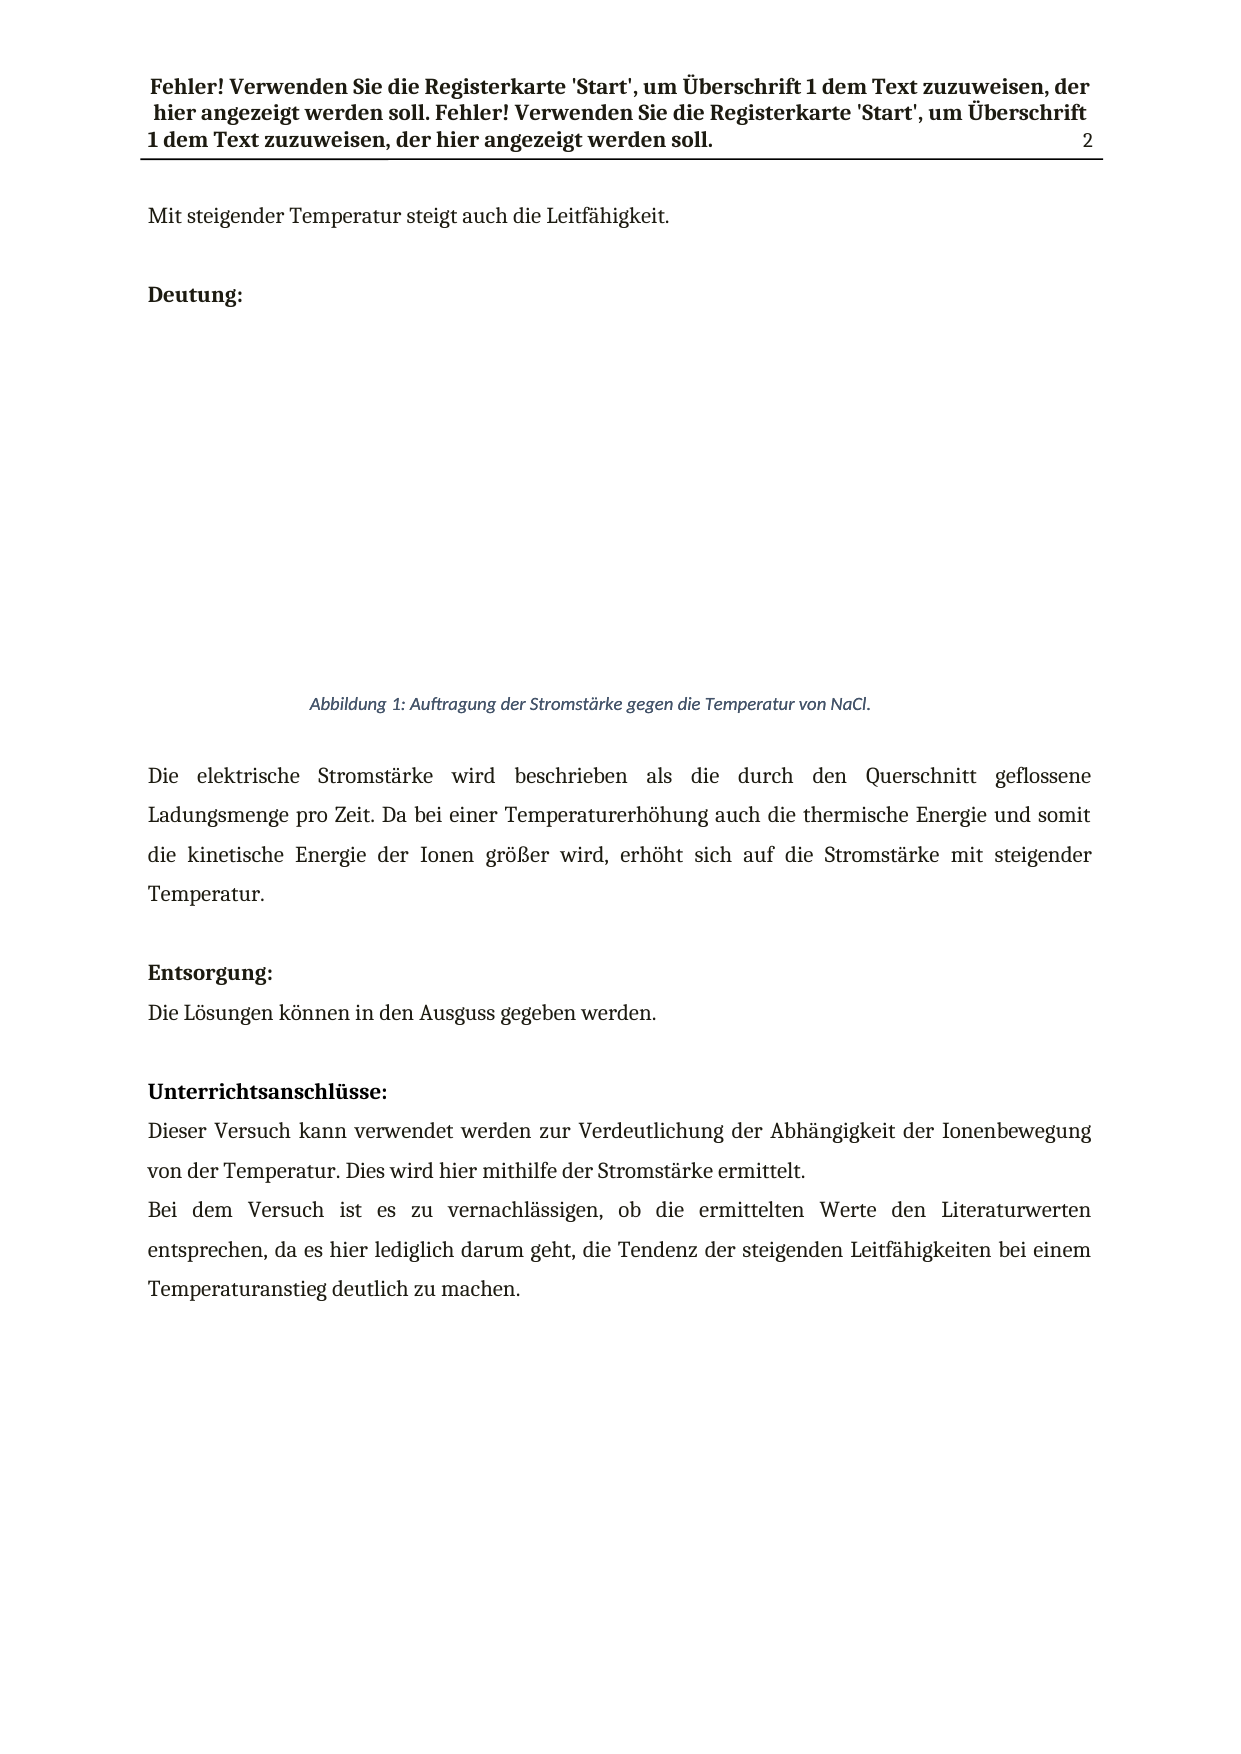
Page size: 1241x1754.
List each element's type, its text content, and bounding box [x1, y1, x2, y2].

text Entsorgung: [148, 960, 1093, 987]
text Unterrichtsanschlüsse: [148, 1079, 1093, 1105]
text Deutung: [148, 282, 1093, 308]
text Dieser Versuch kann verwendet werden zur Verdeutlichung der Abhängigkeit der Ionenbewegung von der Temperatur. Dies wird hier mithilfe der Stromstärke ermittelt. [148, 1118, 1093, 1184]
text Mit steigender Temperatur steigt auch die Leitfähigkeit. [148, 203, 1093, 229]
text Die elektrische Stromstärke wird beschrieben als die durch den Querschnitt geflossene Ladungsmenge pro Zeit. Da bei einer Temperaturerhöhung auch die thermische Energie und somit die kinetische Energie der Ionen größer wird, erhöht sich auf die Stromstärke mit steigender Temperatur. [148, 322, 1093, 908]
text Die Lösungen können in den Ausguss gegeben werden. [148, 1000, 1093, 1026]
text Bei dem Versuch ist es zu vernachlässigen, ob die ermittelten Werte den Literaturwerten entsprechen, da es hier lediglich darum geht, die Tendenz der steigenden Leitfähigkeiten bei einem Temperaturanstieg deutlich zu machen. [148, 1197, 1093, 1302]
